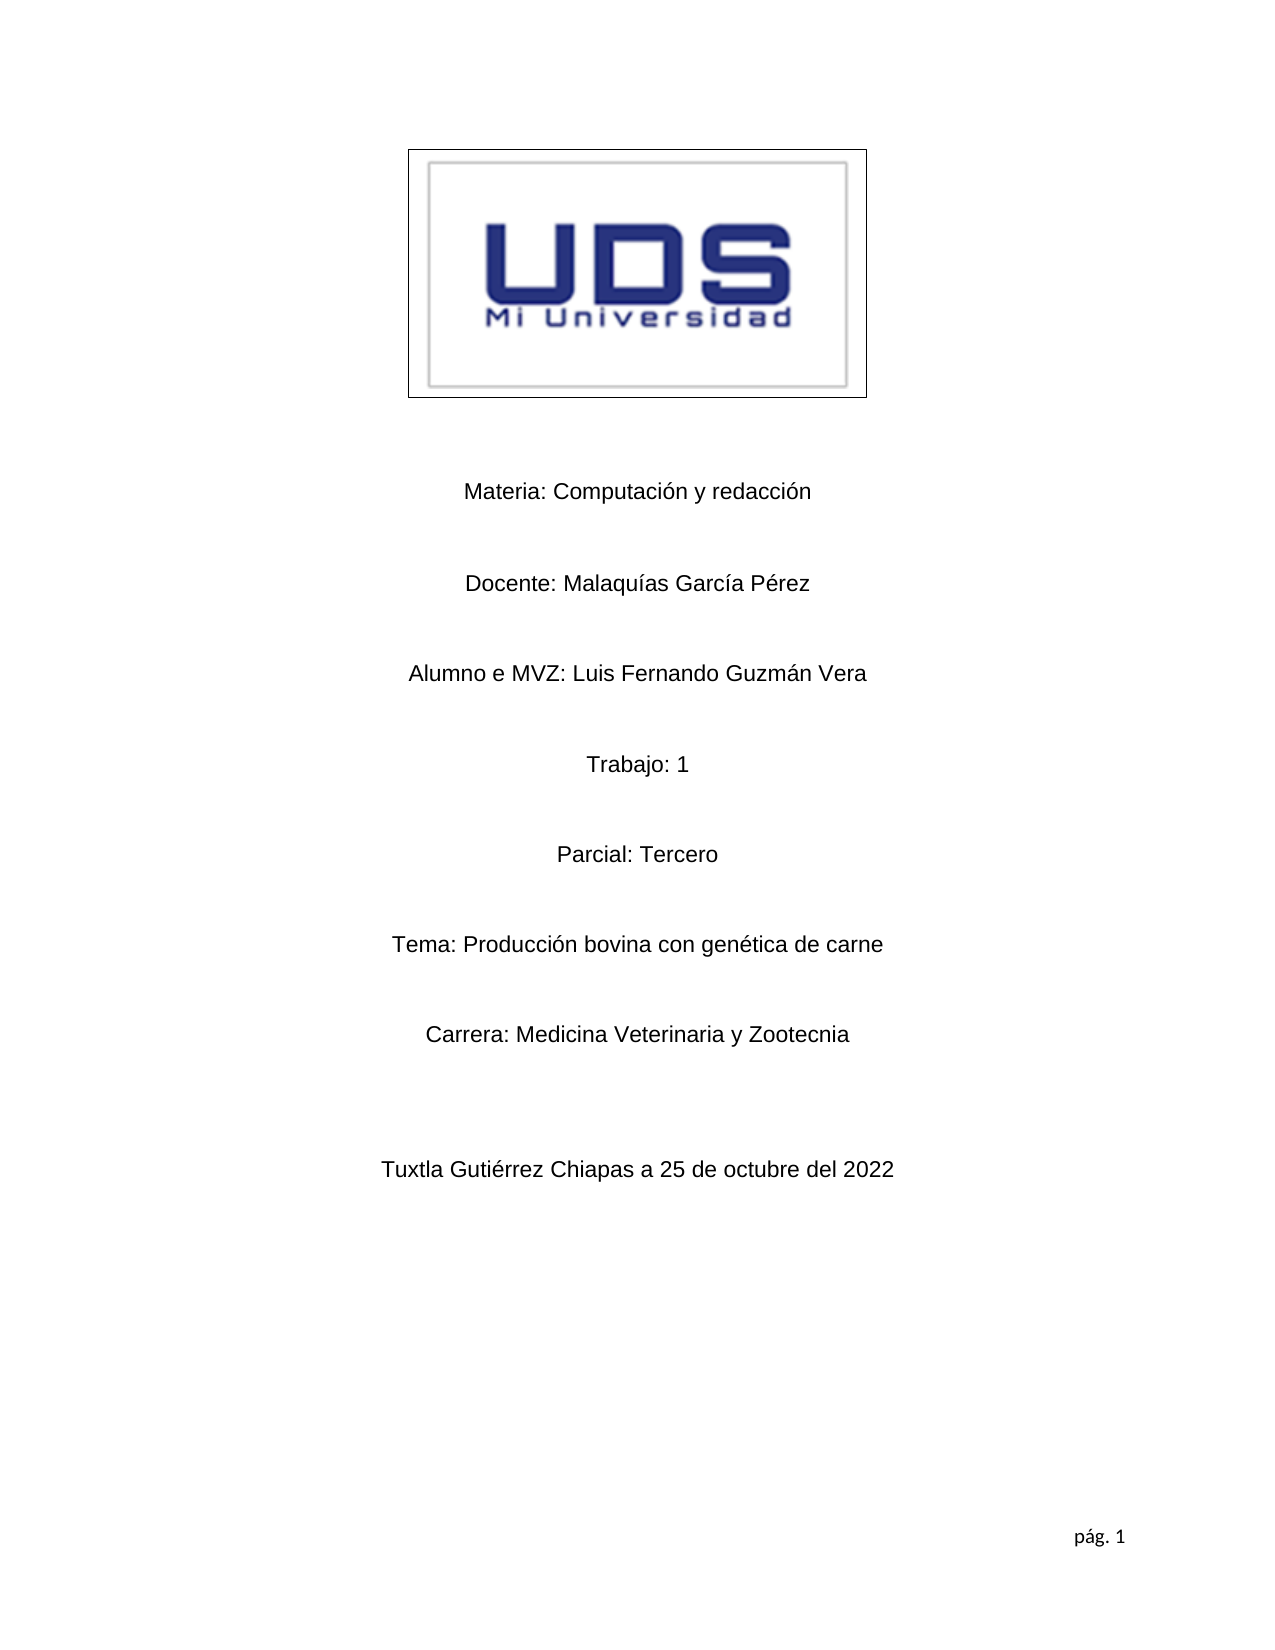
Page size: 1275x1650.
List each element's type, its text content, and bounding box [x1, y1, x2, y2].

text Tema: Producción bovina con genética de carne [150, 931, 1125, 957]
text Tuxtla Gutiérrez Chiapas a 25 de octubre del 2022 [150, 1156, 1125, 1183]
text Alumno e MVZ: Luis Fernando Guzmán Vera [150, 660, 1125, 687]
text Materia: Computación y redacción [150, 478, 1125, 504]
text Parcial: Tercero [150, 841, 1125, 867]
text Docente: Malaquías García Pérez [150, 570, 1125, 596]
text Trabajo: 1 [150, 751, 1125, 777]
text Carrera: Medicina Veterinaria y Zootecnia [150, 1021, 1125, 1047]
